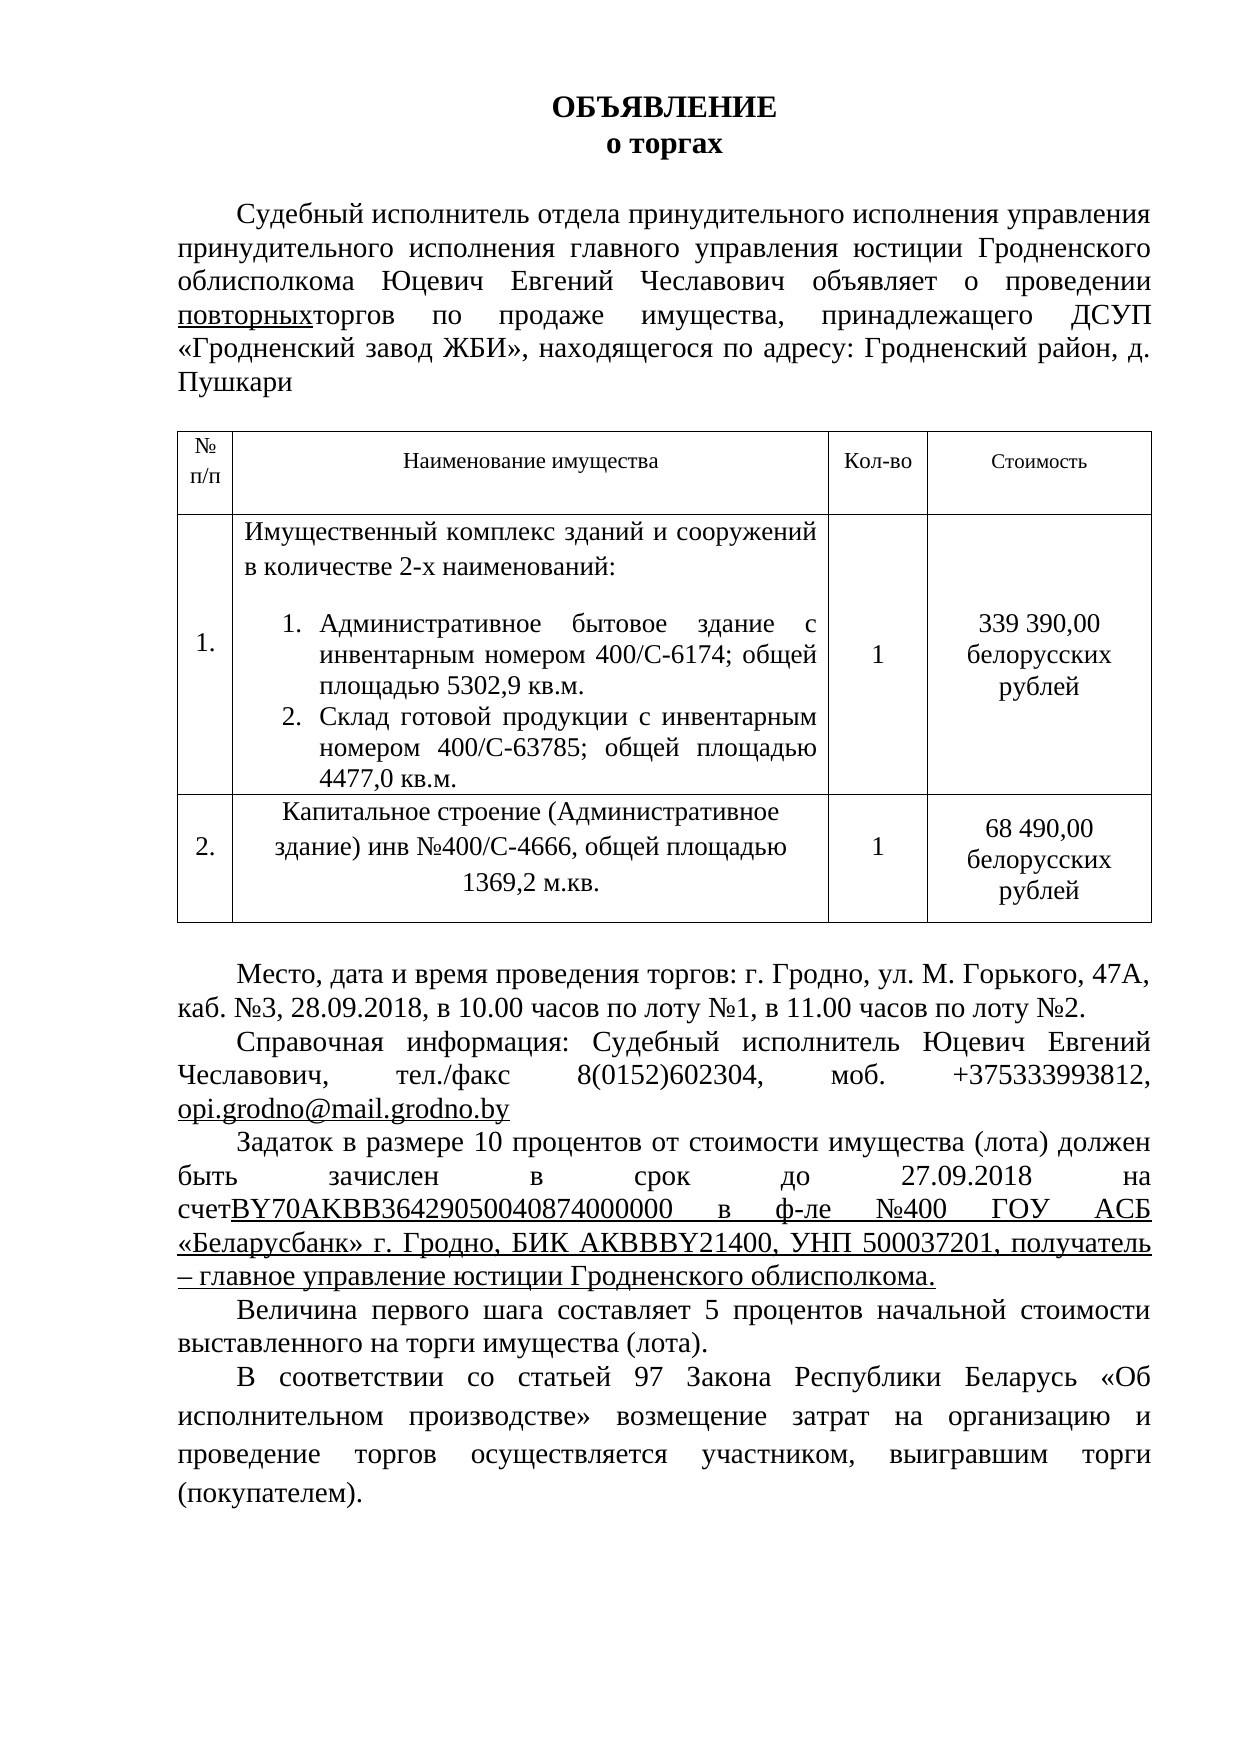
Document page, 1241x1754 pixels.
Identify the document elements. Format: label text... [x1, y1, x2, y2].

table_header Стоимость [928, 432, 1151, 513]
text В соответствии со статьей 97 Закона Республики Беларусь «Об исполнительном производстве» возмещение затрат на организацию и проведение торгов осуществляется участником, выигравшим торги (покупателем). [177, 1359, 1152, 1508]
table_header Кол-во [829, 432, 927, 513]
text ОБЪЯВЛЕНИЕ [177, 89, 1152, 124]
text Судебный исполнитель отдела принудительного исполнения управления принудительного исполнения главного управления юстиции Гродненского облисполкома Юцевич Евгений Чеславович объявляет о проведении повторныхторгов по продаже имущества, принадлежащего ДСУП «Гродненский завод ЖБИ», находящегося по адресу: Гродненский район, д. Пушкари [177, 196, 1152, 398]
text Задаток в размере 10 процентов от стоимости имущества (лота) должен быть зачислен в срок до 27.09.2018 на счетBY70AKBB36429050040874000000 в ф-ле №400 ГОУ АСБ «Беларусбанк» г. Гродно, БИК АКВВBY21400, УНП 500037201, получатель – главное управление юстиции Гродненского облисполкома. [177, 1124, 1152, 1254]
table_header Наименование имущества [233, 432, 828, 513]
table_cell 2. [178, 795, 232, 922]
table_cell Имущественный комплекс зданий и сооружений в количестве 2-х наименований: Административное бытовое здание с инвентарным номером 400/С-6174; общей площадью 5302,9 кв.м. Склад готовой продукции с инвентарным номером 400/С-63785; общей площадью 4477,0 кв.м. [233, 515, 828, 794]
table_cell 339 390,00 белорусских рублей [928, 515, 1151, 794]
table_cell Капитальное строение (Административное здание) инв №400/С-4666, общей площадью 1369,2 м.кв. [233, 795, 828, 922]
text Величина первого шага составляет 5 процентов начальной стоимости выставленного на торги имущества (лота). [177, 1292, 1152, 1359]
text Задаток в размере 10 процентов от стоимости имущества (лота) должен быть зачислен в срок до 27.09.2018 на счетBY70AKBB36429050040874000000 в ф-ле №400 ГОУ АСБ «Беларусбанк» г. Гродно, БИК АКВВBY21400, УНП 500037201, получатель – главное управление юстиции Гродненского облисполкома. [177, 1256, 1152, 1292]
text Место, дата и время проведения торгов: г. Гродно, ул. М. Горького, 47А, каб. №3, 28.09.2018, в 10.00 часов по лоту №1, в 11.00 часов по лоту №2. [177, 957, 1152, 1024]
table_header № п/п [178, 432, 232, 513]
table_cell 1. [178, 515, 232, 794]
table_cell 1 [829, 515, 927, 794]
table_cell 1 [829, 795, 927, 922]
text Справочная информация: Судебный исполнитель Юцевич Евгений Чеславович, тел./факс 8(0152)602304, моб. +375333993812, оpi.grodno@mail.grodno.by [177, 1024, 1152, 1124]
table_cell 68 490,00 белорусских рублей [928, 795, 1151, 922]
text о торгах [177, 124, 1152, 161]
